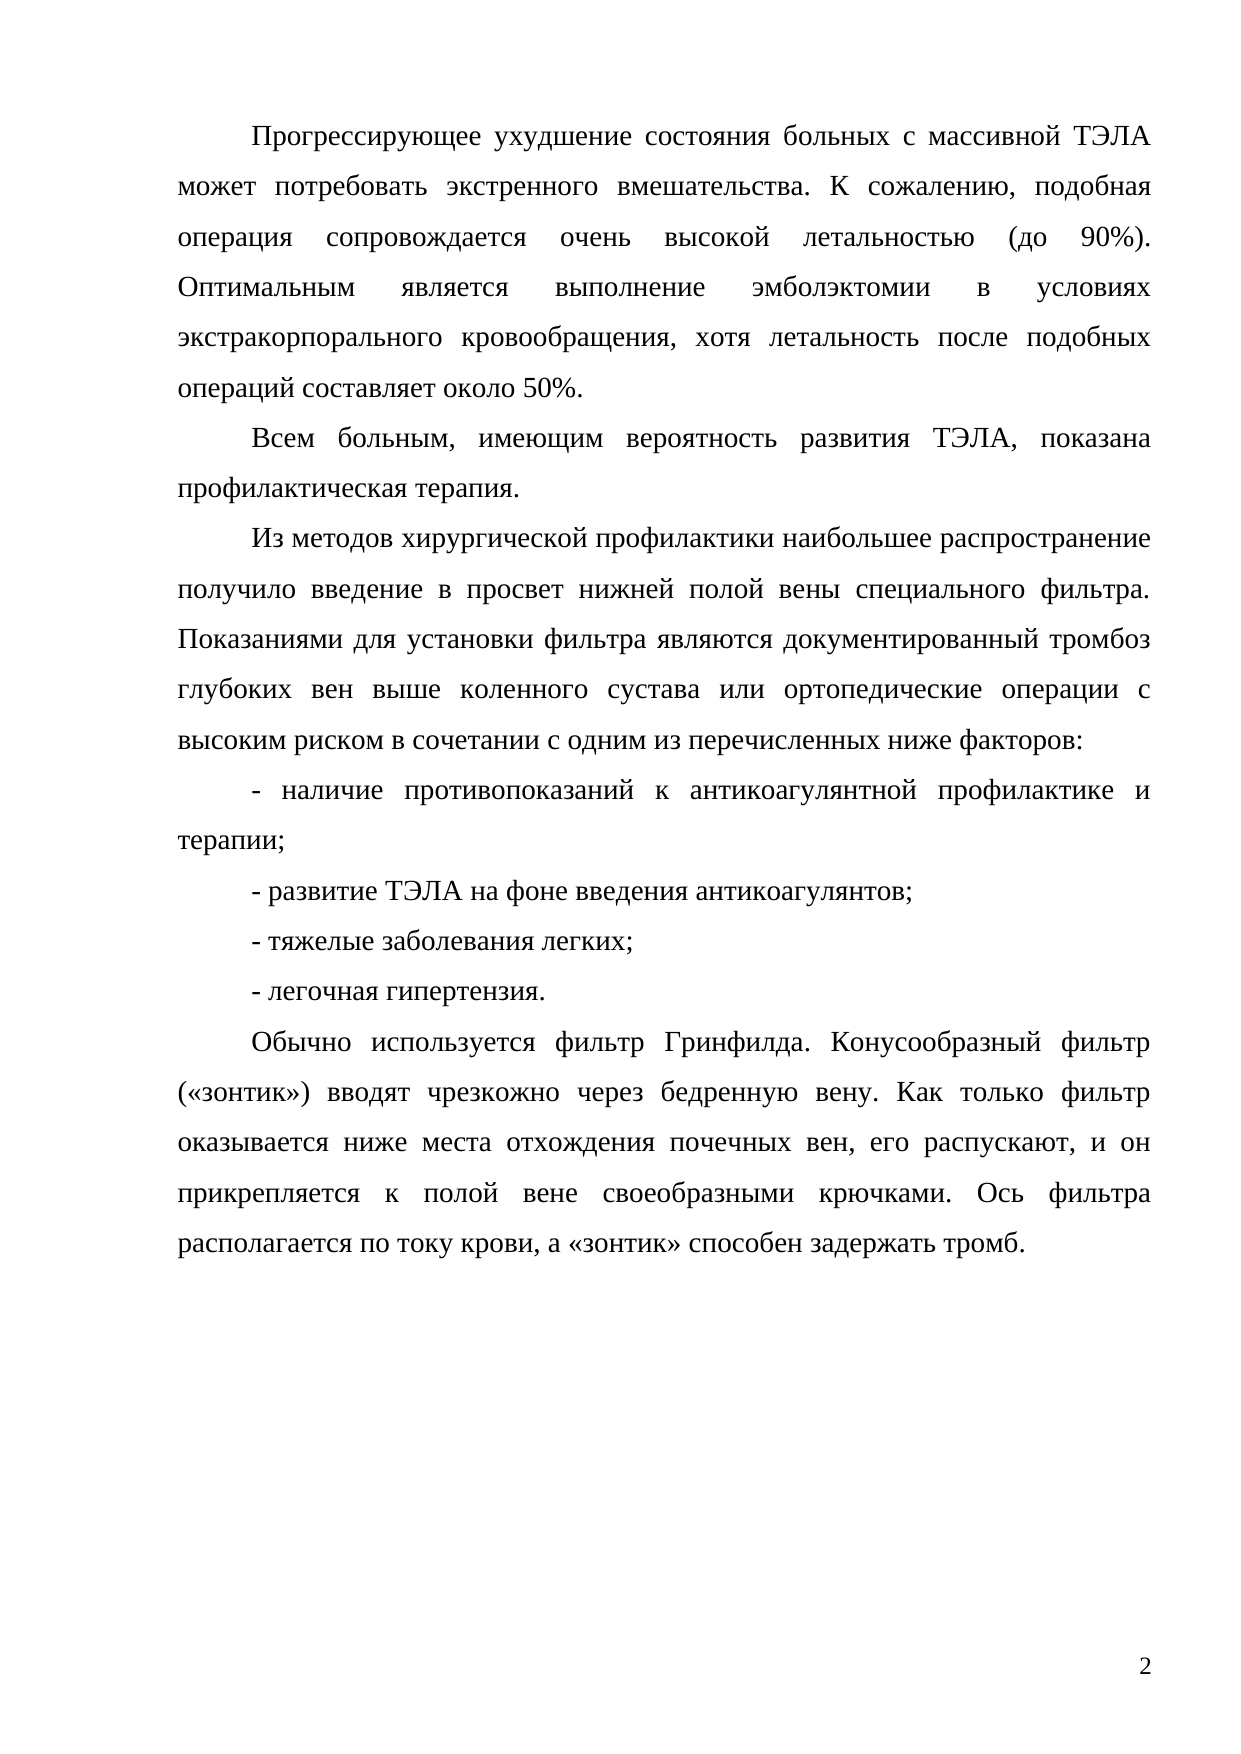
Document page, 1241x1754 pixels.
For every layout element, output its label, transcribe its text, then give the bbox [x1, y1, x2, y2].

text Всем больным, имеющим вероятность развития ТЭЛА, показана профилактическая терапия. [177, 420, 1152, 504]
text - тяжелые заболевания легких; [177, 923, 1152, 957]
text Прогрессирующее ухудшение состояния больных с массивной ТЭЛА может потребовать экстренного вмешательства. К сожалению, подобная операция сопровождается очень высокой летальностью (до 90%). Оптимальным является выполнение эмболэктомии в условиях экстракорпорального кровообращения, хотя летальность после подобных операций составляет около 50%. [177, 118, 1152, 403]
text Из методов хирургической профилактики наибольшее распространение получило введение в просвет нижней полой вены специального фильтра. Показаниями для установки фильтра являются документированный тромбоз глубоких вен выше коленного сустава или ортопедические операции с высоким риском в сочетании с одним из перечисленных ниже факторов: [177, 521, 1152, 755]
text - развитие ТЭЛА на фоне введения антикоагулянтов; [177, 873, 1152, 906]
text - легочная гипертензия. [177, 973, 1152, 1007]
text Обычно используется фильтр Гринфилда. Конусообразный фильтр («зонтик») вводят чрезкожно через бедренную вену. Как только фильтр оказывается ниже места отхождения почечных вен, его распускают, и он прикрепляется к полой вене своеобразными крючками. Ось фильтра располагается по току крови, а «зонтик» способен задержать тромб. [177, 1024, 1152, 1258]
text - наличие противопоказаний к антикоагулянтной профилактике и терапии; [177, 772, 1152, 856]
